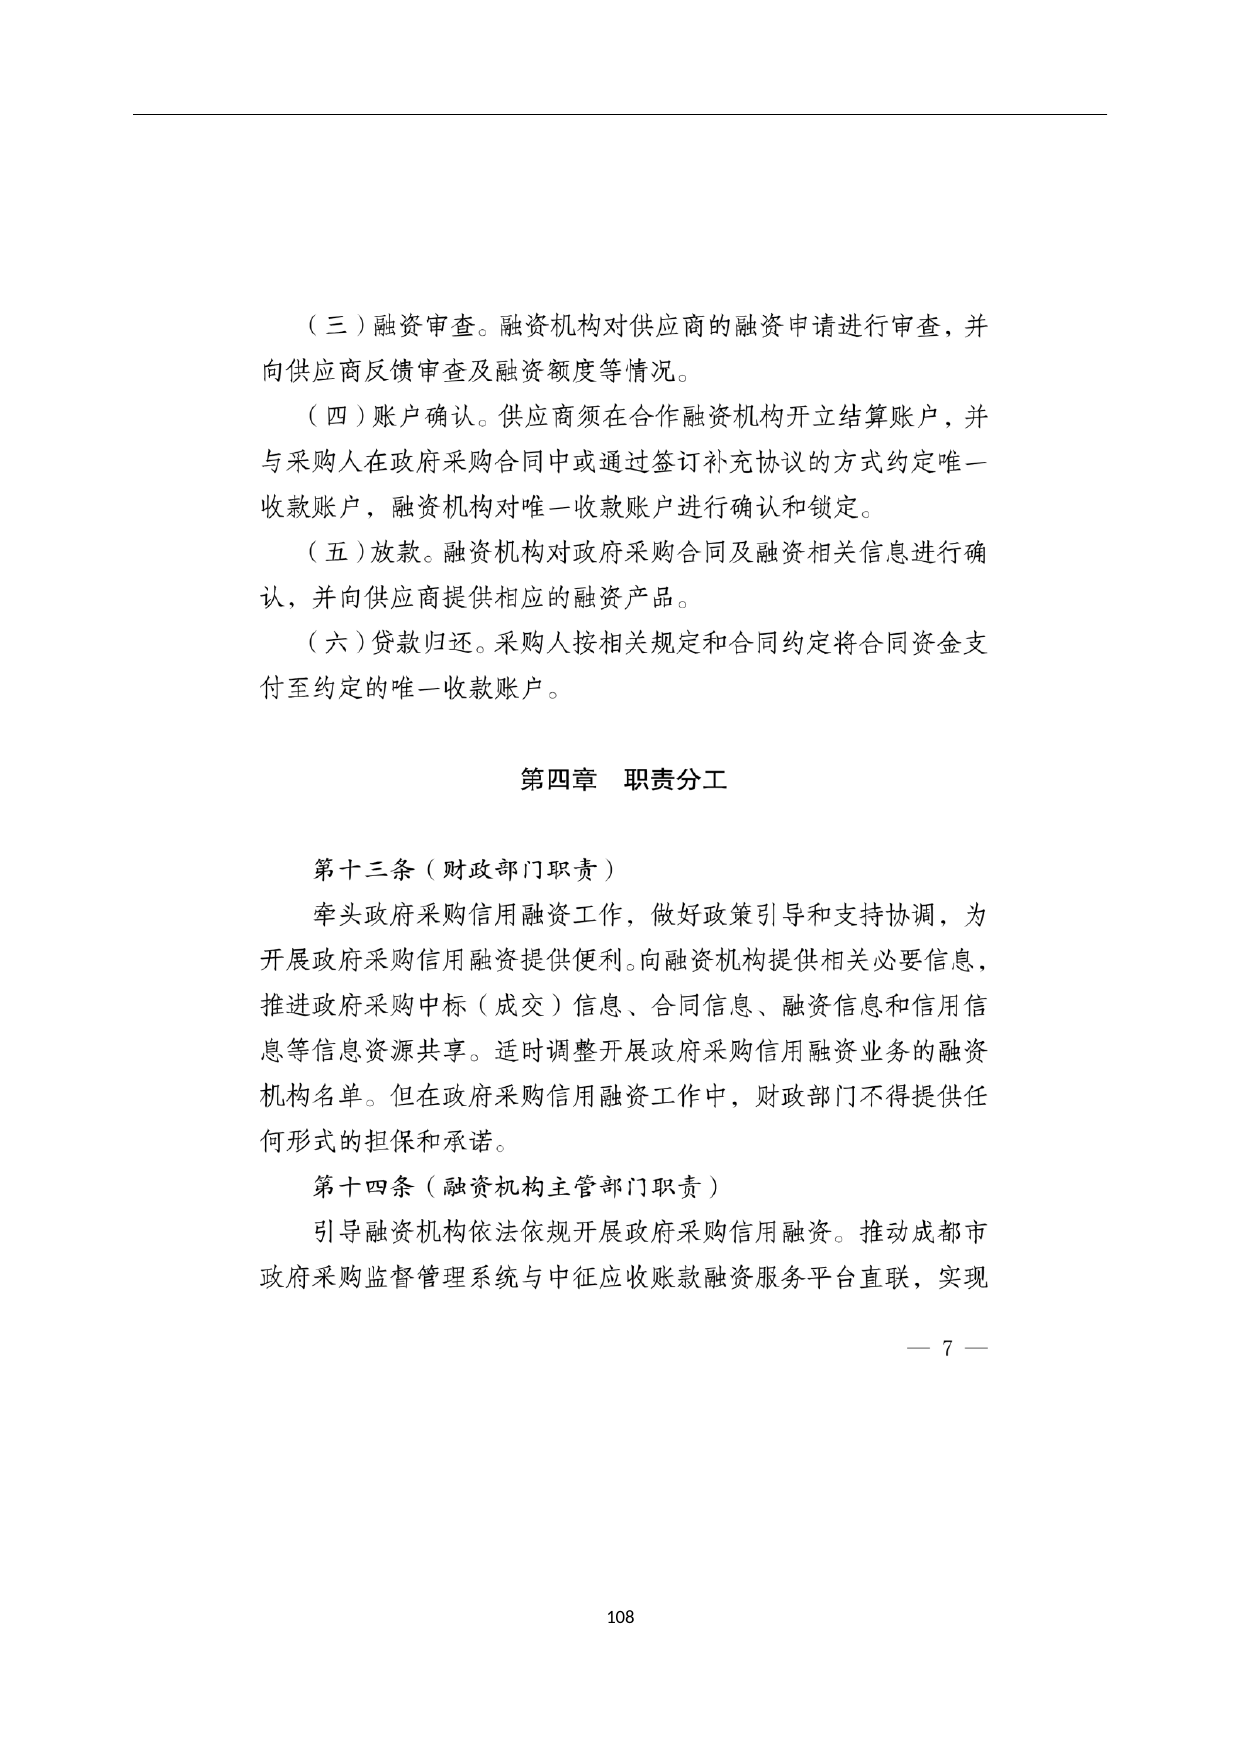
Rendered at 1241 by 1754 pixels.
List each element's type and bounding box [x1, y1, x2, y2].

picture [132, 138, 1113, 1460]
